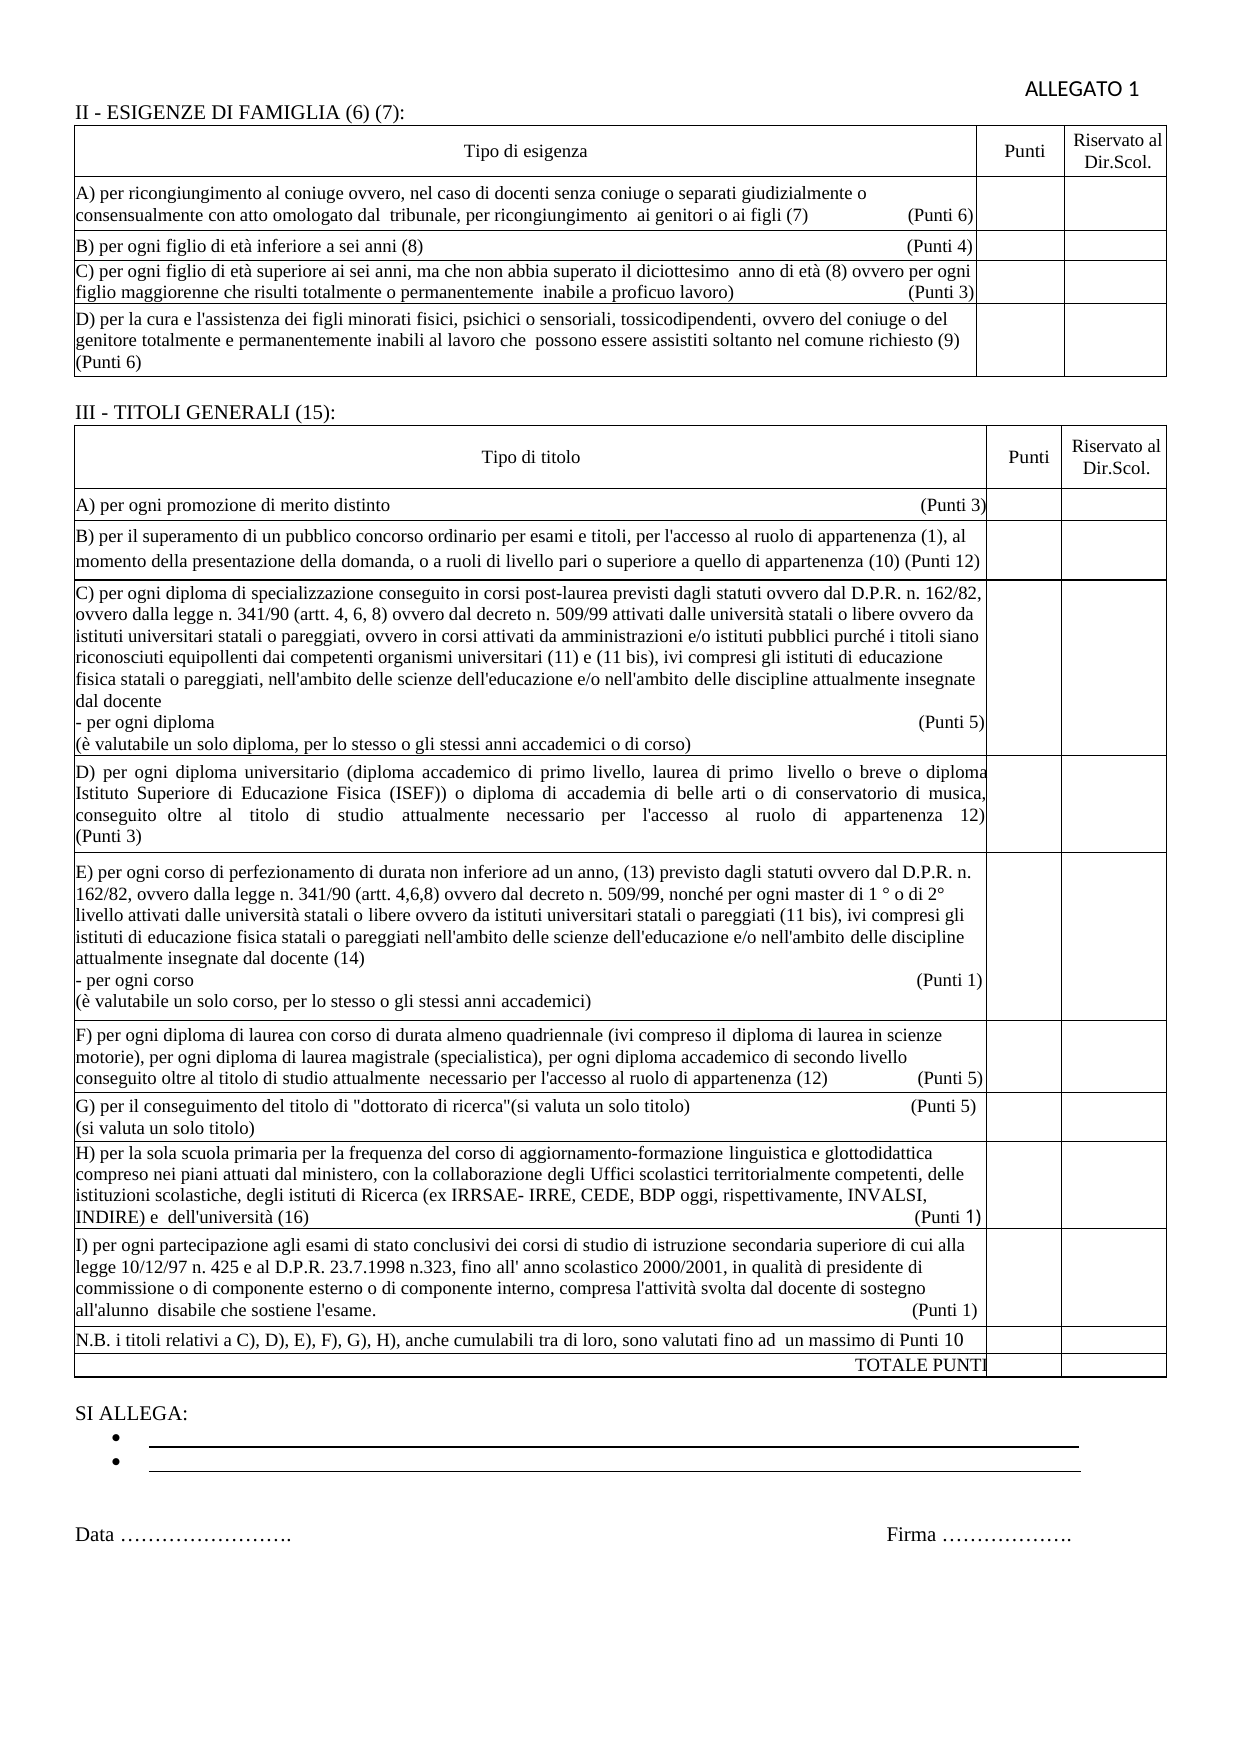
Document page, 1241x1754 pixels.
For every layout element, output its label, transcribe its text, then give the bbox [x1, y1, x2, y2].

table_cell D) per la cura e l'assistenza dei figli minorati fisici, psichici o sensoriali, tossicodipendenti, ovvero del coniuge o del genitore totalmente e permanentemente inabili al lavoro che possono essere assistiti soltanto nel comune richiesto (9) (Punti 6) [75, 304, 976, 376]
table_cell [1062, 1021, 1166, 1092]
table_cell A) per ricongiungimento al coniuge ovvero, nel caso di docenti senza coniuge o separati giudizialmente o consensualmente con atto omologato dal tribunale, per ricongiungimento ai genitori o ai figli (7) (Punti 6) [75, 177, 976, 230]
table_cell [1065, 231, 1166, 260]
table_cell [987, 1354, 1061, 1376]
table_cell [1062, 489, 1166, 520]
table_cell [1065, 261, 1166, 303]
table_cell [1065, 304, 1166, 376]
table_cell [1062, 1093, 1166, 1141]
table_cell [987, 1229, 1061, 1326]
table_header Punti [987, 426, 1061, 487]
table_header Punti [977, 126, 1064, 176]
table_cell TOTALE PUNTI [75, 1354, 986, 1376]
table_cell C) per ogni diploma di specializzazione conseguito in corsi post-laurea previsti dagli statuti ovvero dal D.P.R. n. 162/82, ovvero dalla legge n. 341/90 (artt. 4, 6, 8) ovvero dal decreto n. 509/99 attivati dalle università statali o libere ovvero da istituti universitari statali o pareggiati, ovvero in corsi attivati da amministrazioni e/o istituti pubblici purché i titoli siano riconosciuti equipollenti dai competenti organismi universitari (11) e (11 bis), ivi compresi gli istituti di educazione fisica statali o pareggiati, nell'ambito delle scienze dell'educazione e/o nell'ambito delle discipline attualmente insegnate dal docente - per ogni diploma (Punti 5) (è valutabile un solo diploma, per lo stesso o gli stessi anni accademici o di corso) [75, 581, 986, 755]
list - TITOLI GENERALI (15): [75, 400, 1178, 424]
table_cell [1065, 177, 1166, 230]
table_cell I) per ogni partecipazione agli esami di stato conclusivi dei corsi di studio di istruzione secondaria superiore di cui alla legge 10/12/97 n. 425 e al D.P.R. 23.7.1998 n.323, fino all' anno scolastico 2000/2001, in qualità di presidente di commissione o di componente esterno o di componente interno, compresa l'attività svolta dal docente di sostegno all'alunno disabile che sostiene l'esame. (Punti 1) [75, 1229, 986, 1326]
table_cell N.B. i titoli relativi a C), D), E), F), G), H), anche cumulabili tra di loro, sono valutati fino ad un massimo di Punti 10 [75, 1327, 986, 1352]
table_cell C) per ogni figlio di età superiore ai sei anni, ma che non abbia superato il diciottesimo anno di età (8) ovvero per ogni figlio maggiorenne che risulti totalmente o permanentemente inabile a proficuo lavoro) (Punti 3) [75, 261, 976, 303]
table_cell [987, 853, 1061, 1020]
table_cell [977, 261, 1064, 303]
text SI ALLEGA: [75, 1401, 1178, 1425]
table_cell [987, 1093, 1061, 1141]
table_cell B) per ogni figlio di età inferiore a sei anni (8) (Punti 4) [75, 231, 976, 260]
list - ESIGENZE DI FAMIGLIA (6) (7): [75, 100, 1178, 124]
table_cell A) per ogni promozione di merito distinto (Punti 3) [75, 489, 986, 520]
table_cell [987, 1327, 1061, 1352]
text Data ……………………. Firma ………………. [75, 1522, 1178, 1546]
table_cell [987, 1142, 1061, 1228]
table_cell [977, 304, 1064, 376]
table_cell [1062, 521, 1166, 579]
table_header Tipo di esigenza [75, 126, 976, 176]
table_cell [1062, 1142, 1166, 1228]
table_cell [1062, 1229, 1166, 1326]
table_cell [1062, 1327, 1166, 1352]
table_cell [987, 756, 1061, 852]
table_cell E) per ogni corso di perfezionamento di durata non inferiore ad un anno, (13) previsto dagli statuti ovvero dal D.P.R. n. 162/82, ovvero dalla legge n. 341/90 (artt. 4,6,8) ovvero dal decreto n. 509/99, nonché per ogni master di 1 ° o di 2° livello attivati dalle università statali o libere ovvero da istituti universitari statali o pareggiati (11 bis), ivi compresi gli istituti di educazione fisica statali o pareggiati nell'ambito delle scienze dell'educazione e/o nell'ambito delle discipline attualmente insegnate dal docente (14) - per ogni corso (Punti 1) (è valutabile un solo corso, per lo stesso o gli stessi anni accademici) [75, 853, 986, 1020]
table_header Riservato al Dir.Scol. [1065, 126, 1166, 176]
table_cell [977, 231, 1064, 260]
table_cell G) per il conseguimento del titolo di "dottorato di ricerca"(si valuta un solo titolo) (Punti 5) (si valuta un solo titolo) [75, 1093, 986, 1141]
table_cell B) per il superamento di un pubblico concorso ordinario per esami e titoli, per l'accesso al ruolo di appartenenza (1), al momento della presentazione della domanda, o a ruoli di livello pari o superiore a quello di appartenenza (10) (Punti 12) [75, 521, 986, 579]
table_cell [987, 1021, 1061, 1092]
table_cell D) per ogni diploma universitario (diploma accademico di primo livello, laurea di primo livello o breve o diploma Istituto Superiore di Educazione Fisica (ISEF)) o diploma di accademia di belle arti o di conservatorio di musica, conseguito oltre al titolo di studio attualmente necessario per l'accesso al ruolo di appartenenza 12) (Punti 3) [75, 756, 986, 852]
table_cell [1062, 853, 1166, 1020]
table_cell [1062, 581, 1166, 755]
table_cell [977, 177, 1064, 230]
table_header Tipo di titolo [75, 426, 986, 487]
table_cell H) per la sola scuola primaria per la frequenza del corso di aggiornamento-formazione linguistica e glottodidattica compreso nei piani attuati dal ministero, con la collaborazione degli Uffici scolastici territorialmente competenti, delle istituzioni scolastiche, degli istituti di Ricerca (ex IRRSAE- IRRE, CEDE, BDP oggi, rispettivamente, INVALSI, INDIRE) e dell'università (16) (Punti 1) [75, 1142, 986, 1228]
table_cell [1062, 756, 1166, 852]
table_cell [987, 521, 1061, 579]
table_cell [1062, 1354, 1166, 1376]
table_cell [987, 581, 1061, 755]
table_header Riservato al Dir.Scol. [1062, 426, 1166, 487]
table_cell [987, 489, 1061, 520]
table_cell F) per ogni diploma di laurea con corso di durata almeno quadriennale (ivi compreso il diploma di laurea in scienze motorie), per ogni diploma di laurea magistrale (specialistica), per ogni diploma accademico di secondo livello conseguito oltre al titolo di studio attualmente necessario per l'accesso al ruolo di appartenenza (12) (Punti 5) [75, 1021, 986, 1092]
